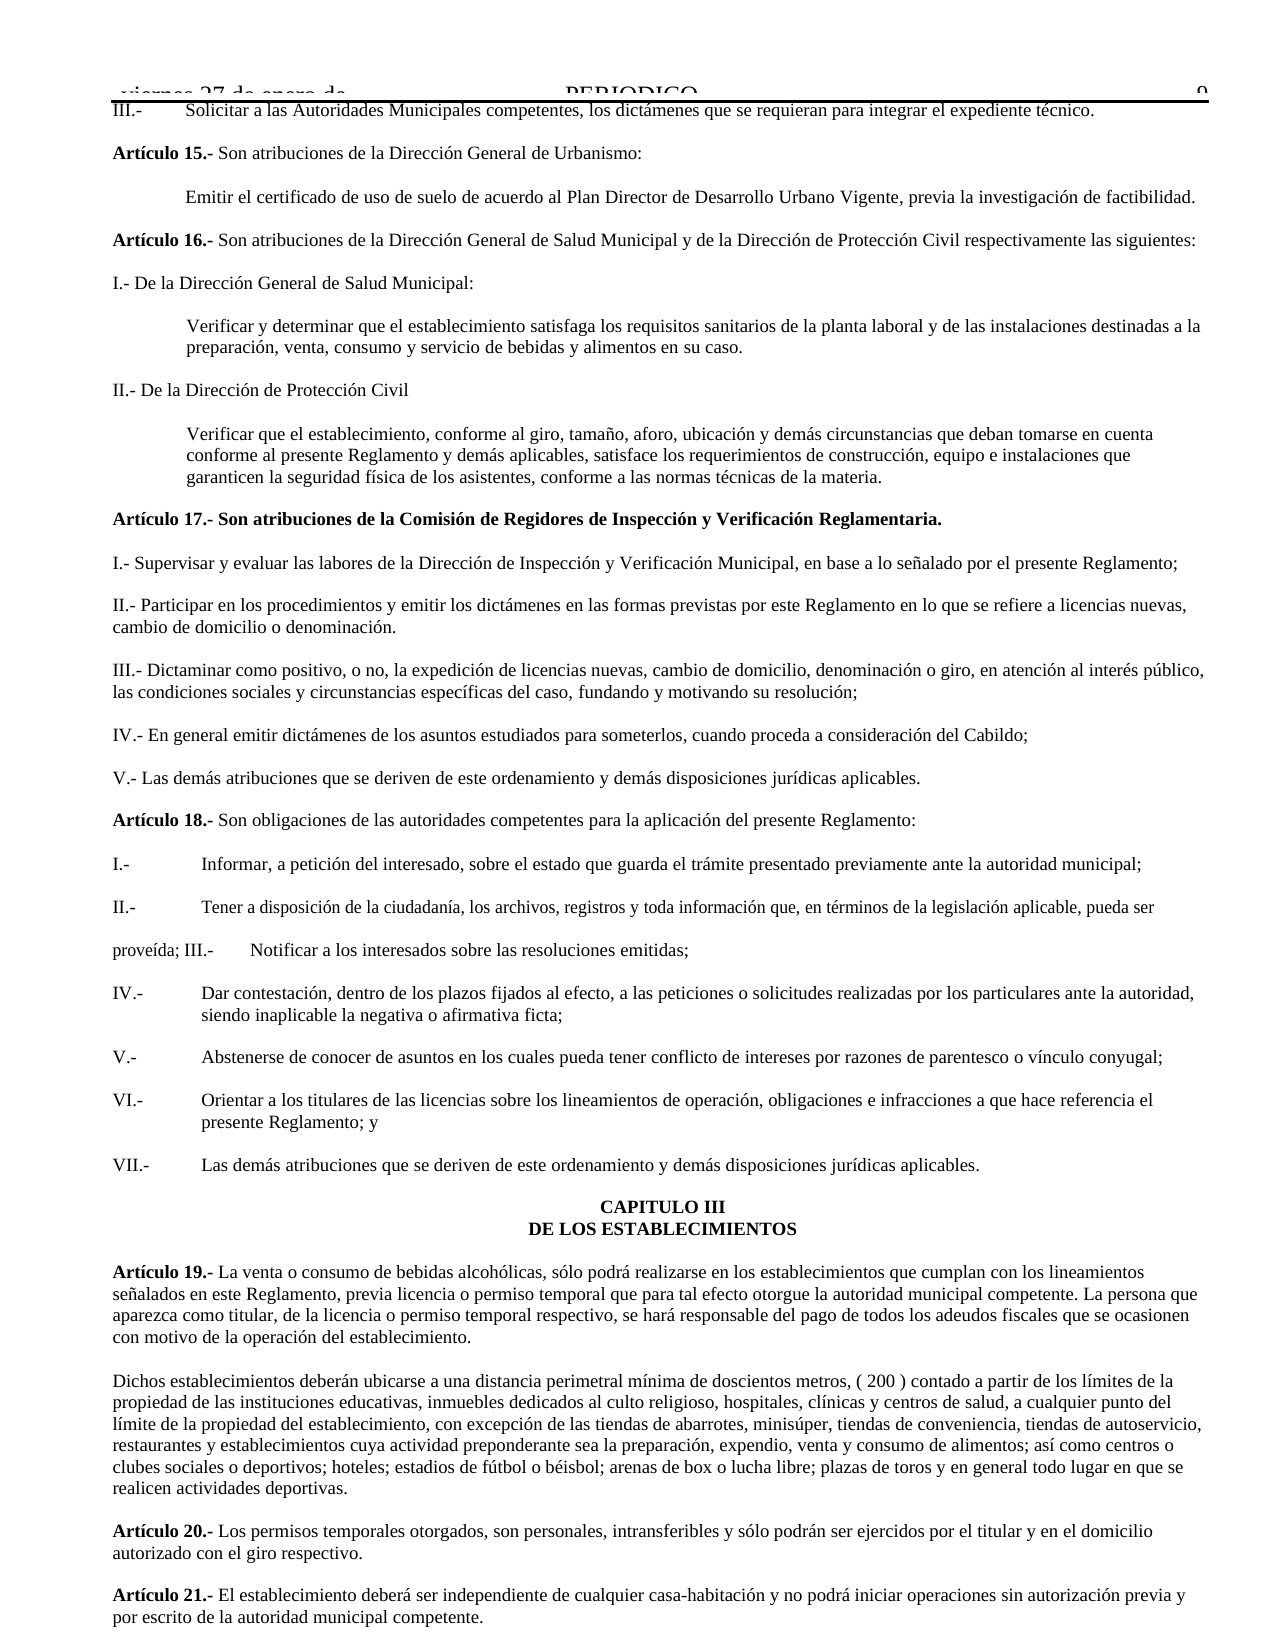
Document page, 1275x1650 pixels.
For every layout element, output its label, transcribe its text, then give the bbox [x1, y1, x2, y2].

text III.- Dictaminar como positivo, o no, la expedición de licencias nuevas, cambio de domicilio, denominación o giro, en atención al interés público, las condiciones sociales y circunstancias específicas del caso, fundando y motivando su resolución; [112, 659, 1207, 702]
text V.- Abstenerse de conocer de asuntos en los cuales pueda tener conflicto de intereses por razones de parentesco o vínculo conyugal; [112, 1046, 1246, 1067]
text CAPITULO III [128, 1197, 1197, 1218]
text Artículo 19.- La venta o consumo de bebidas alcohólicas, sólo podrá realizarse en los establecimientos que cumplan con los lineamientos señalados en este Reglamento, previa licencia o permiso temporal que para tal efecto otorgue la autoridad municipal competente. La persona que aparezca como titular, de la licencia o permiso temporal respectivo, se hará responsable del pago de todos los adeudos fiscales que se ocasionen con motivo de la operación del establecimiento. [112, 1261, 1200, 1347]
text IV.- En general emitir dictámenes de los asuntos estudiados para someterlos, cuando proceda a consideración del Cabildo; V.- Las demás atribuciones que se deriven de este ordenamiento y demás disposiciones jurídicas aplicables. [112, 723, 1030, 788]
text Emitir el certificado de uso de suelo de acuerdo al Plan Director de Desarrollo Urbano Vigente, previa la investigación de factibilidad. Artículo 16.- Son atribuciones de la Dirección General de Salud Municipal y de la Dirección de Protección Civil respectivamente las siguientes: I.- De la Dirección General de Salud Municipal: [112, 186, 1198, 293]
text I.- Informar, a petición del interesado, sobre el estado que guarda el trámite presentado previamente ante la autoridad municipal; [112, 853, 1246, 874]
text Artículo 21.- El establecimiento deberá ser independiente de cualquier casa-habitación y no podrá iniciar operaciones sin autorización previa y por escrito de la autoridad municipal competente. [112, 1584, 1188, 1627]
text II.- De la Dirección de Protección Civil [112, 379, 1246, 401]
text IV.- Dar contestación, dentro de los plazos fijados al efecto, a las peticiones o solicitudes realizadas por los particulares ante la autoridad, siendo inaplicable la negativa o afirmativa ficta; [112, 982, 1196, 1025]
text II.- Participar en los procedimientos y emitir los dictámenes en las formas previstas por este Reglamento en lo que se refiere a licencias nuevas, cambio de domicilio o denominación. [112, 595, 1189, 637]
text Artículo 15.- Son atribuciones de la Dirección General de Urbanismo: [112, 142, 1246, 163]
text II.- Tener a disposición de la ciudadanía, los archivos, registros y toda información que, en términos de la legislación aplicable, pueda ser proveída; III.- Notificar a los interesados sobre las resoluciones emitidas; [112, 896, 1224, 960]
text DE LOS ESTABLECIMIENTOS [128, 1218, 1197, 1240]
text Dichos establecimientos deberán ubicarse a una distancia perimetral mínima de doscientos metros, ( 200 ) contado a partir de los límites de la propiedad de las instituciones educativas, inmuebles dedicados al culto religioso, hospitales, clínicas y centros de salud, a cualquier punto del límite de la propiedad del establecimiento, con excepción de las tiendas de abarrotes, minisúper, tiendas de conveniencia, tiendas de autoservicio, restaurantes y establecimientos cuya actividad preponderante sea la preparación, expendio, venta y consumo de alimentos; así como centros o clubes sociales o deportivos; hoteles; estadios de fútbol o béisbol; arenas de box o lucha libre; plazas de toros y en general todo lugar en que se realicen actividades deportivas. [112, 1369, 1204, 1499]
text VI.- Orientar a los titulares de las licencias sobre los lineamientos de operación, obligaciones e infracciones a que hace referencia el presente Reglamento; y [112, 1089, 1154, 1132]
text I.- Supervisar y evaluar las labores de la Dirección de Inspección y Verificación Municipal, en base a lo señalado por el presente Reglamento; [112, 552, 1246, 573]
text Artículo 18.- Son obligaciones de las autoridades competentes para la aplicación del presente Reglamento: [112, 810, 1246, 830]
text Artículo 20.- Los permisos temporales otorgados, son personales, intransferibles y sólo podrán ser ejercidos por el titular y en el domicilio autorizado con el giro respectivo. [112, 1519, 1155, 1563]
text Artículo 17.- Son atribuciones de la Comisión de Regidores de Inspección y Verificación Reglamentaria. [112, 508, 1246, 530]
text Verificar que el establecimiento, conforme al giro, tamaño, aforo, ubicación y demás circunstancias que deban tomarse en cuenta conforme al presente Reglamento y demás aplicables, satisface los requerimientos de construcción, equipo e instalaciones que garanticen la seguridad física de los asistentes, conforme a las normas técnicas de la materia. [186, 422, 1156, 487]
text VII.- Las demás atribuciones que se deriven de este ordenamiento y demás disposiciones jurídicas aplicables. [112, 1153, 1246, 1175]
text III.- Solicitar a las Autoridades Municipales competentes, los dictámenes que se requieran para integrar el expediente técnico. [112, 100, 1246, 121]
text Verificar y determinar que el establecimiento satisfaga los requisitos sanitarios de la planta laboral y de las instalaciones destinadas a la preparación, venta, consumo y servicio de bebidas y alimentos en su caso. [186, 315, 1203, 357]
